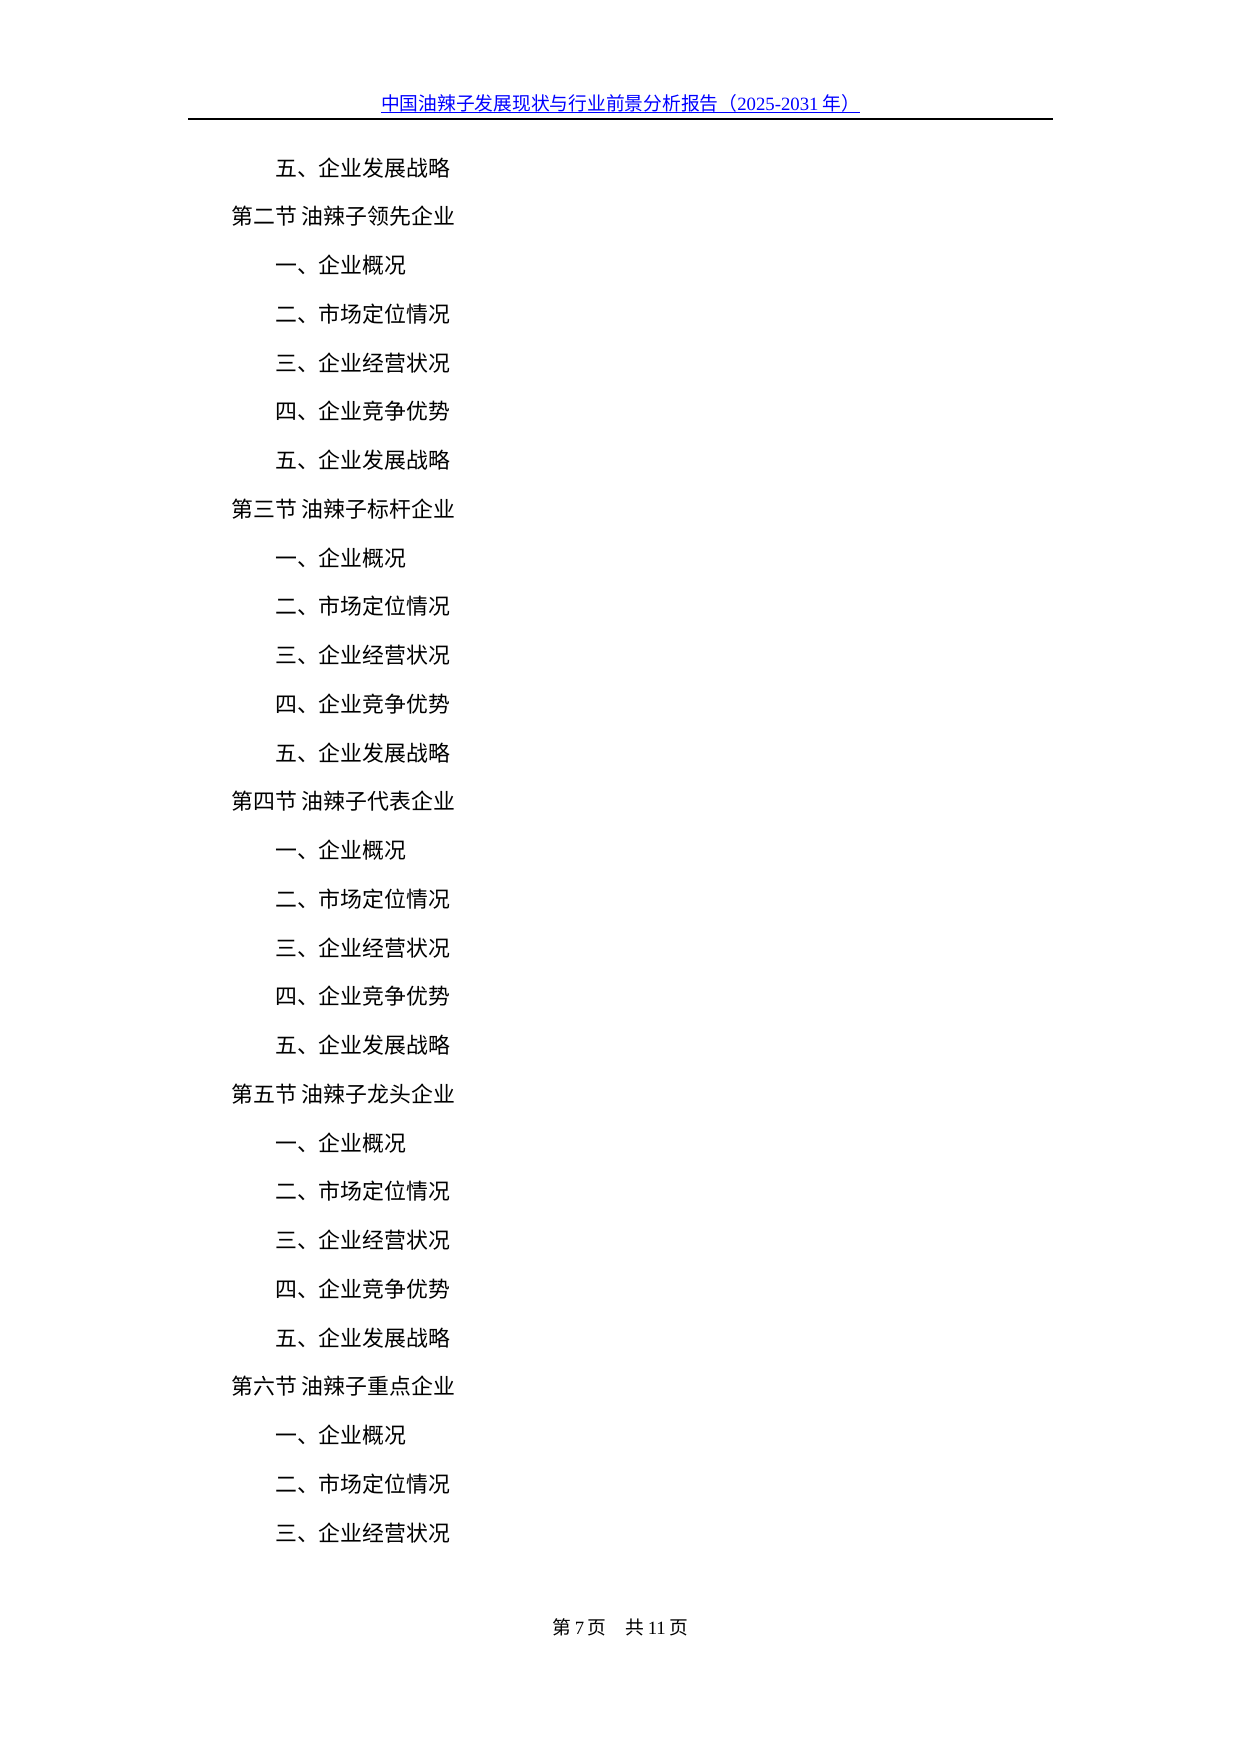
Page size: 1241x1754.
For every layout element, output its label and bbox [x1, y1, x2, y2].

text [187, 150, 1053, 1548]
